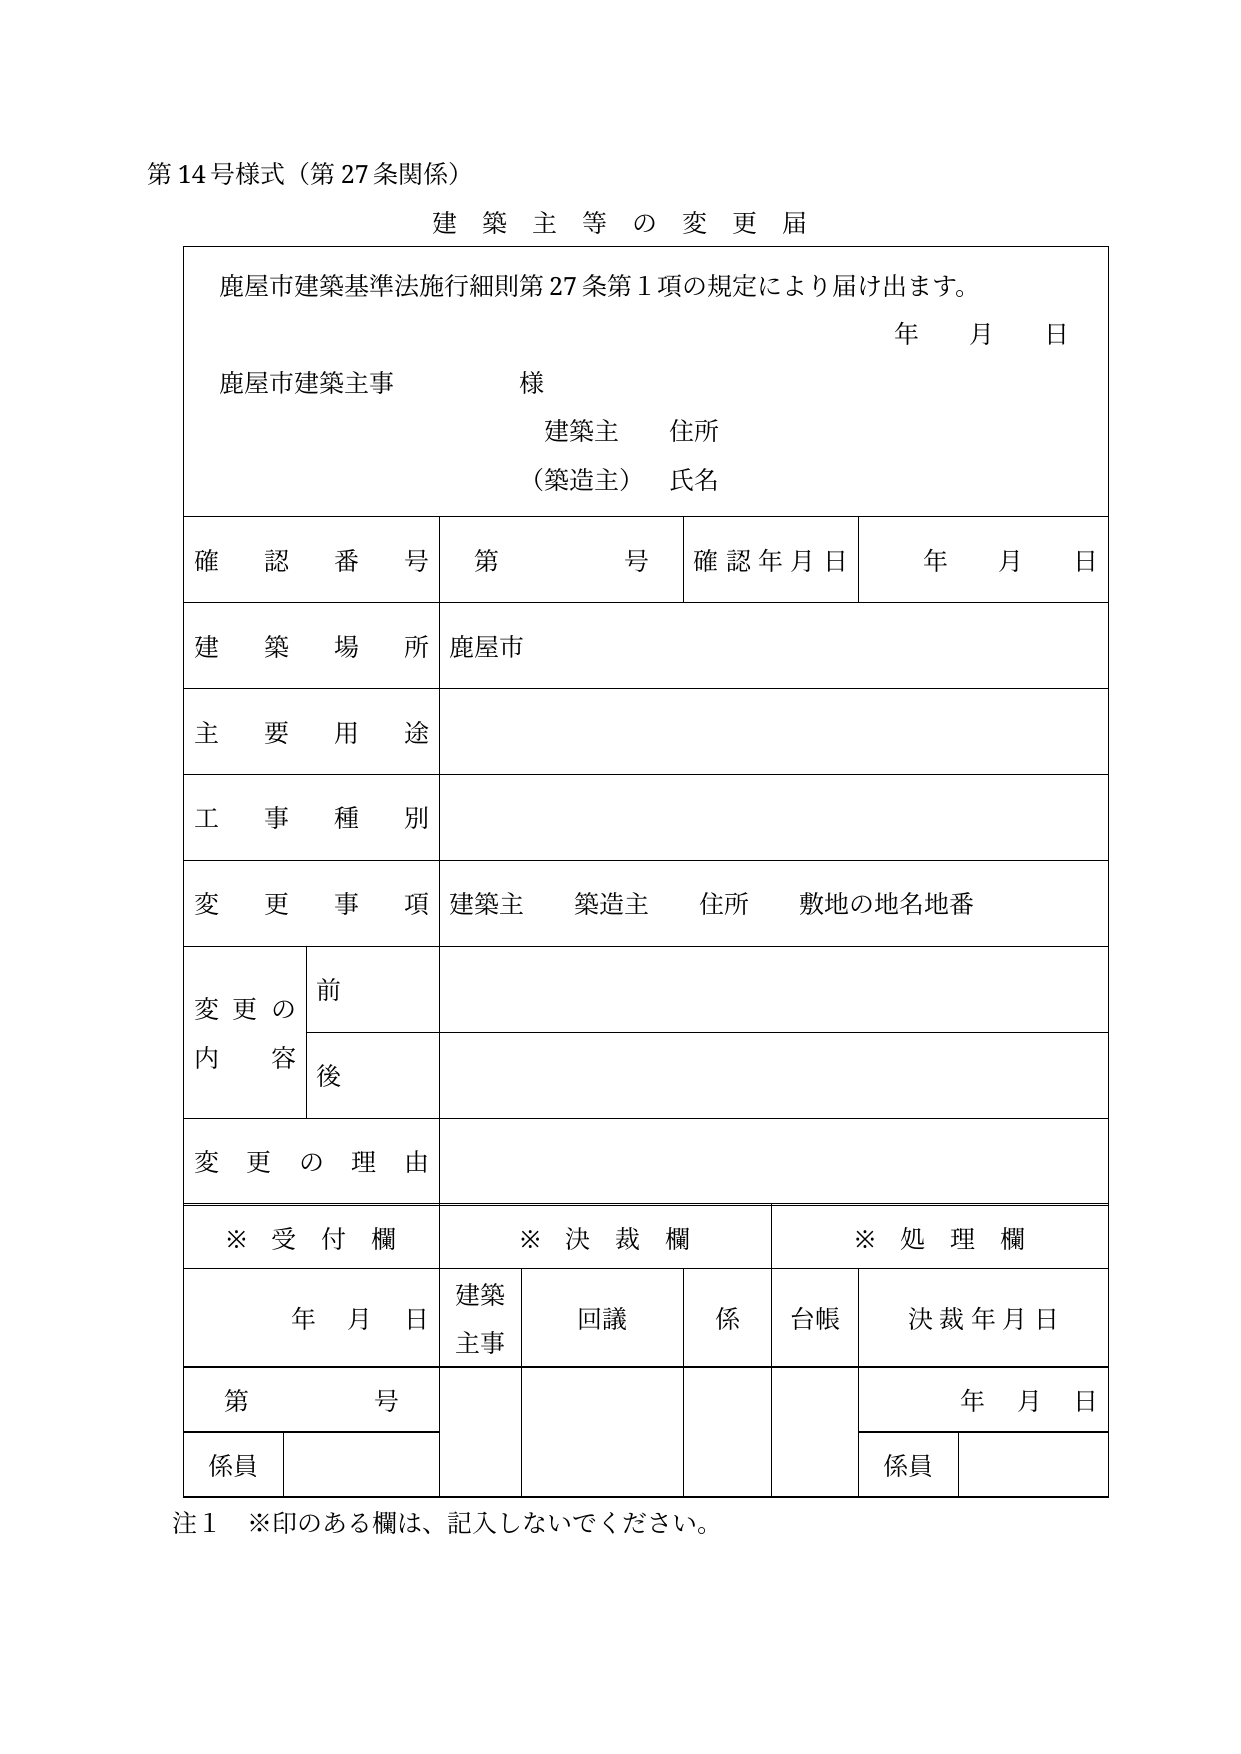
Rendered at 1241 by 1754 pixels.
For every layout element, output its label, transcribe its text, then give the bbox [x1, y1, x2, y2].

table_cell 建築 主事 [440, 1269, 521, 1366]
text 第14号様式（第27条関係） [148, 149, 1092, 197]
table_cell 確認番号 [184, 517, 439, 602]
table_cell [684, 1368, 771, 1496]
table_header 鹿屋市建築基準法施行細則第27条第１項の規定により届け出ます。 年 月 日 鹿屋市建築主事 様 建築主 住所 （築造主） 氏名 [184, 247, 1108, 516]
table_cell [440, 1033, 1108, 1117]
table_cell 変更の理由 [184, 1119, 439, 1203]
table_cell [959, 1433, 1108, 1496]
table_cell 決 裁 年 月 日 [859, 1269, 1108, 1366]
table_cell 主要用途 [184, 689, 439, 774]
table_cell ※ 処 理 欄 [772, 1206, 1108, 1268]
table_cell 回議 [522, 1269, 683, 1366]
table_cell [440, 689, 1108, 774]
table_cell 後 [307, 1033, 439, 1117]
table_cell [440, 947, 1108, 1032]
table_cell 建築主 築造主 住所 敷地の地名地番 [440, 861, 1108, 946]
table_cell ※ 決 裁 欄 [440, 1206, 771, 1268]
table_cell 年 月 日 [859, 1368, 1108, 1431]
table_cell 係員 [184, 1433, 283, 1496]
table_cell 第 号 [184, 1368, 439, 1431]
table_cell [440, 1119, 1108, 1203]
table_cell 第 号 [440, 517, 683, 602]
text 注１ ※印のある欄は、記入しないでください。 [148, 1497, 1092, 1546]
table_cell 前 [307, 947, 439, 1032]
table_cell 変更事項 [184, 861, 439, 946]
table_cell [772, 1368, 858, 1496]
table_cell 年 月 日 [859, 517, 1108, 602]
table_cell 台帳 [772, 1269, 858, 1366]
table_cell 係 [684, 1269, 771, 1366]
text 建 築 主 等 の 変 更 届 [148, 197, 1092, 246]
table_cell [440, 1368, 521, 1496]
table_cell 確認年月日 [684, 517, 858, 602]
table_cell [284, 1433, 439, 1496]
table_cell 工事種別 [184, 775, 439, 860]
table_cell [440, 775, 1108, 860]
table_cell [522, 1368, 683, 1496]
table_cell 年 月 日 [184, 1269, 439, 1366]
table_cell 鹿屋市 [440, 603, 1108, 688]
table_cell 変更の 内容 [184, 947, 306, 1117]
table_cell 係員 [859, 1433, 958, 1496]
table_cell 建築場所 [184, 603, 439, 688]
table_cell ※ 受 付 欄 [184, 1206, 439, 1268]
